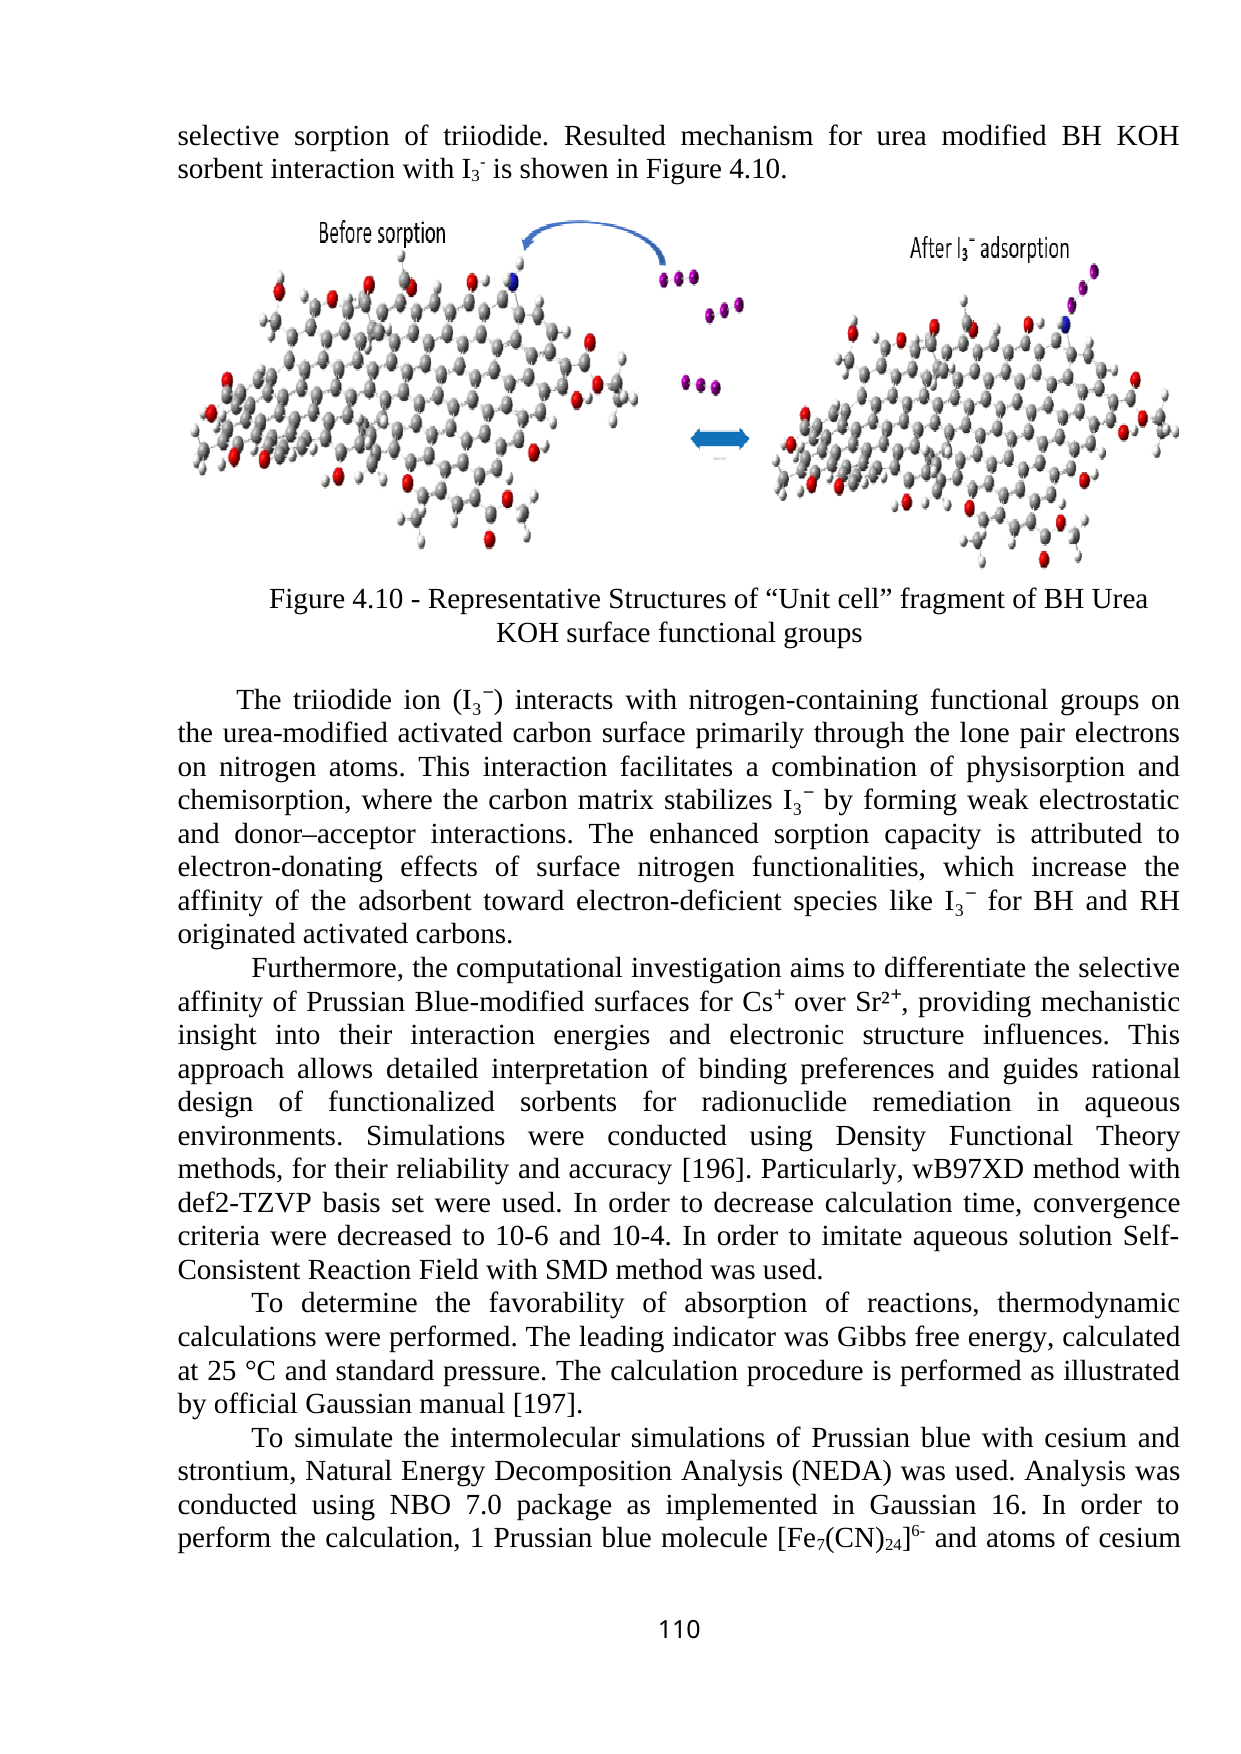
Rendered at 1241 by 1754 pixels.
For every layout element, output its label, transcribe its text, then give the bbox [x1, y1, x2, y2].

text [177, 1420, 1181, 1554]
picture [177, 218, 1195, 582]
text To determine the favorability of absorption of reactions, thermodynamic calculations were performed. The leading indicator was Gibbs free energy, calculated at 25 °C and standard pressure. The calculation procedure is performed as illustrated by official Gaussian manual . [177, 1286, 1181, 1420]
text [177, 118, 1181, 185]
text The triiodide ion (I₃⁻) interacts with nitrogen-containing functional groups on the urea-modified activated carbon surface primarily through the lone pair electrons on nitrogen atoms. This interaction facilitates a combination of physisorption and chemisorption, where the carbon matrix stabilizes I₃⁻ by forming weak electrostatic and donor–acceptor interactions. The enhanced sorption capacity is attributed to electron-donating effects of surface nitrogen functionalities, which increase the affinity of the adsorbent toward electron-deficient species like I₃⁻ for BH and RH originated activated carbons. [177, 682, 1181, 950]
text Furthermore, the computational investigation aims to differentiate the selective affinity of Prussian Blue-modified surfaces for Cs⁺ over Sr²⁺, providing mechanistic insight into their interaction energies and electronic structure influences. This approach allows detailed interpretation of binding preferences and guides rational design of functionalized sorbents for radionuclide remediation in aqueous environments. Simulations were conducted using Density Functional Theory methods, for their reliability and accuracy . Particularly, wB97XD method with def2-TZVP basis set were used. In order to decrease calculation time, convergence criteria were decreased to 10-6 and 10-4. In order to imitate aqueous solution Self-Consistent Reaction Field with SMD method was used. [177, 950, 1181, 1286]
text Figure 4.10 - Representative Structures of “Unit cell” fragment of BH Urea KOH surface functional groups [177, 582, 1181, 648]
